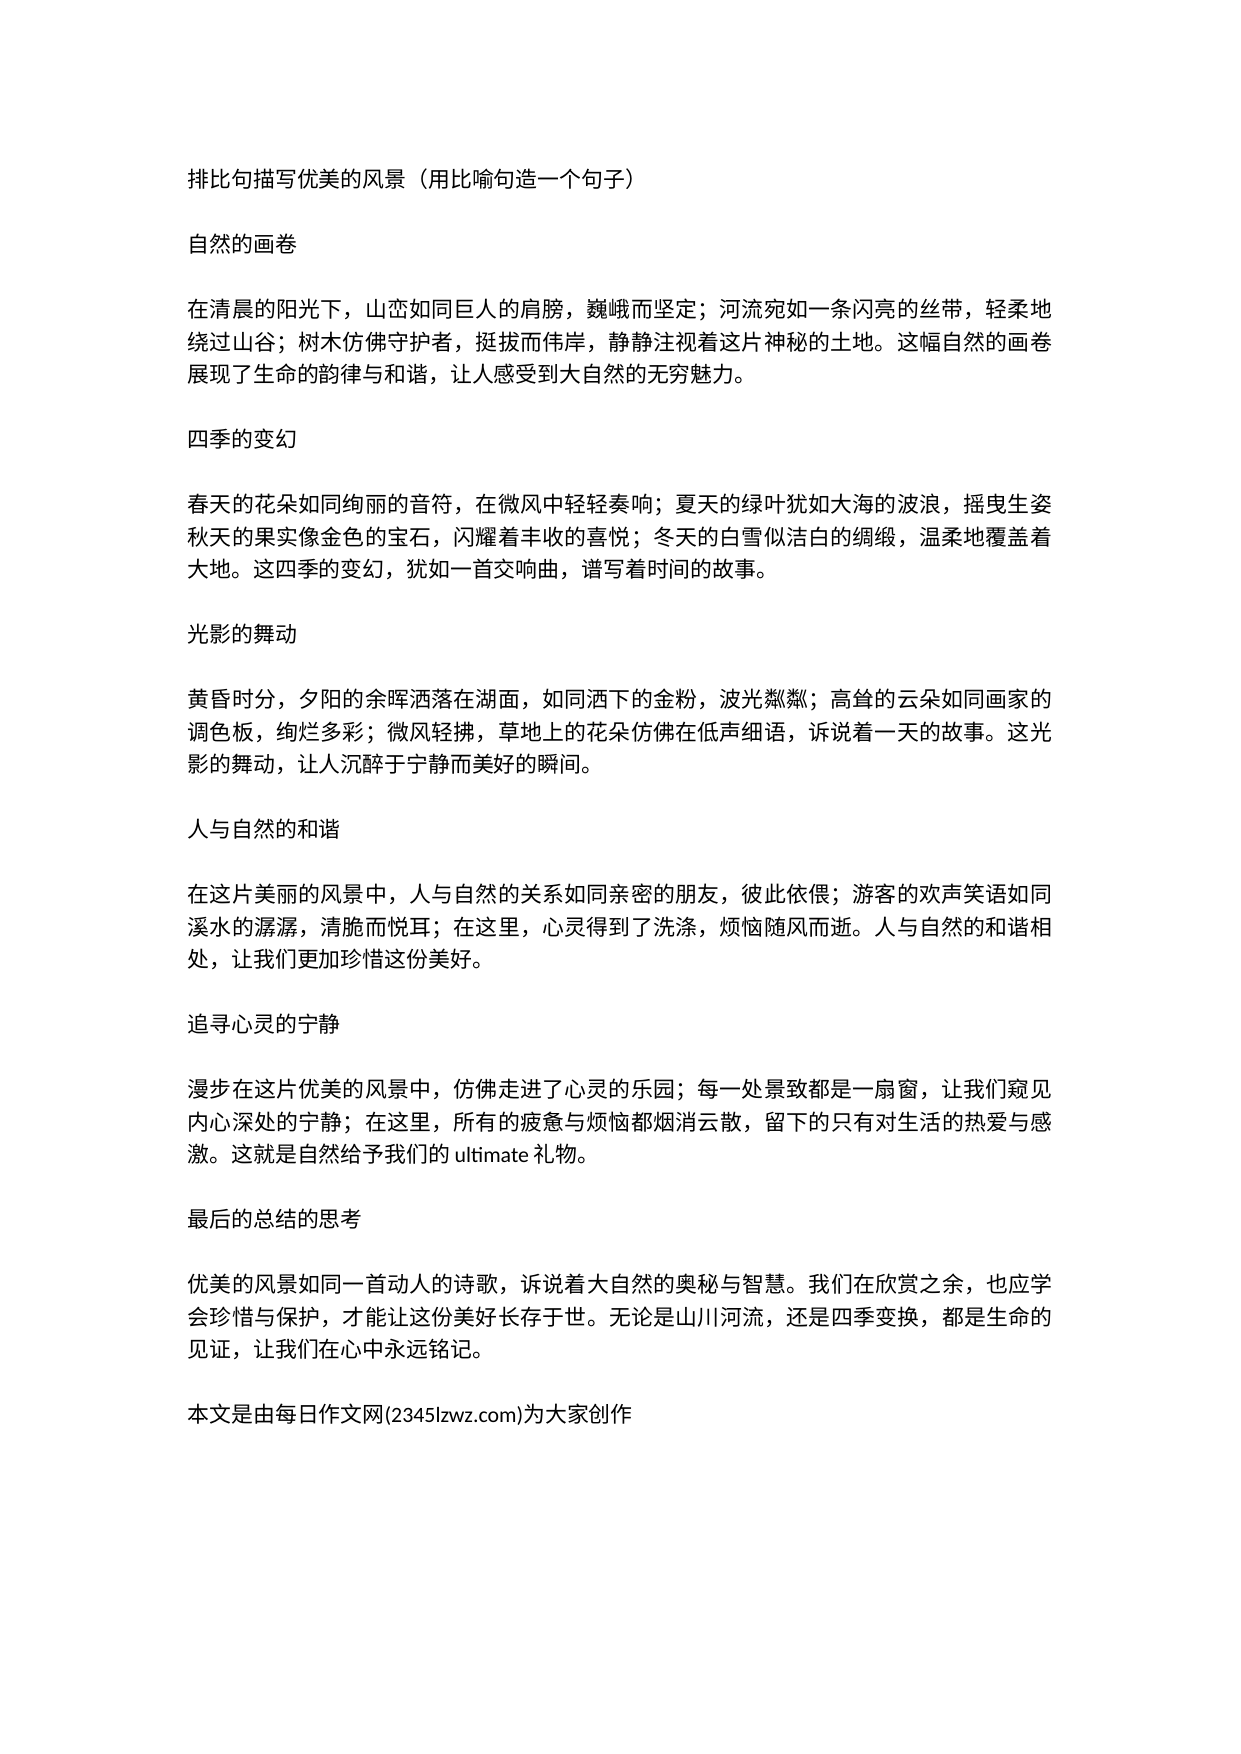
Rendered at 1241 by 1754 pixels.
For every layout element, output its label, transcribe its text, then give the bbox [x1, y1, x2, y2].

text 追寻心灵的宁静 [187, 1007, 1053, 1039]
text 排比句描写优美的风景（用比喻句造一个句子） [187, 162, 1053, 194]
text 漫步在这片优美的风景中，仿佛走进了心灵的乐园；每一处景致都是一扇窗，让我们窥见内心深处的宁静；在这里，所有的疲惫与烦恼都烟消云散，留下的只有对生活的热爱与感激。这就是自然给予我们的ultimate礼物。 [187, 1072, 1053, 1169]
text 四季的变幻 [187, 422, 1053, 454]
text 春天的花朵如同绚丽的音符，在微风中轻轻奏响；夏天的绿叶犹如大海的波浪，摇曳生姿；秋天的果实像金色的宝石，闪耀着丰收的喜悦；冬天的白雪似洁白的绸缎，温柔地覆盖着大地。这四季的变幻，犹如一首交响曲，谱写着时间的故事。 [187, 487, 1053, 584]
text 黄昏时分，夕阳的余晖洒落在湖面，如同洒下的金粉，波光粼粼；高耸的云朵如同画家的调色板，绚烂多彩；微风轻拂，草地上的花朵仿佛在低声细语，诉说着一天的故事。这光影的舞动，让人沉醉于宁静而美好的瞬间。 [187, 682, 1053, 779]
text 优美的风景如同一首动人的诗歌，诉说着大自然的奥秘与智慧。我们在欣赏之余，也应学会珍惜与保护，才能让这份美好长存于世。无论是山川河流，还是四季变换，都是生命的见证，让我们在心中永远铭记。 [187, 1267, 1053, 1364]
text 在清晨的阳光下，山峦如同巨人的肩膀，巍峨而坚定；河流宛如一条闪亮的丝带，轻柔地绕过山谷；树木仿佛守护者，挺拔而伟岸，静静注视着这片神秘的土地。这幅自然的画卷，展现了生命的韵律与和谐，让人感受到大自然的无穷魅力。 [187, 292, 1053, 389]
text 本文是由每日作文网(2345lzwz.com)为大家创作 [187, 1397, 1053, 1429]
text 人与自然的和谐 [187, 812, 1053, 844]
text 最后的总结的思考 [187, 1202, 1053, 1234]
text 在这片美丽的风景中，人与自然的关系如同亲密的朋友，彼此依偎；游客的欢声笑语如同溪水的潺潺，清脆而悦耳；在这里，心灵得到了洗涤，烦恼随风而逝。人与自然的和谐相处，让我们更加珍惜这份美好。 [187, 877, 1053, 974]
text 自然的画卷 [187, 227, 1053, 259]
text 光影的舞动 [187, 617, 1053, 649]
